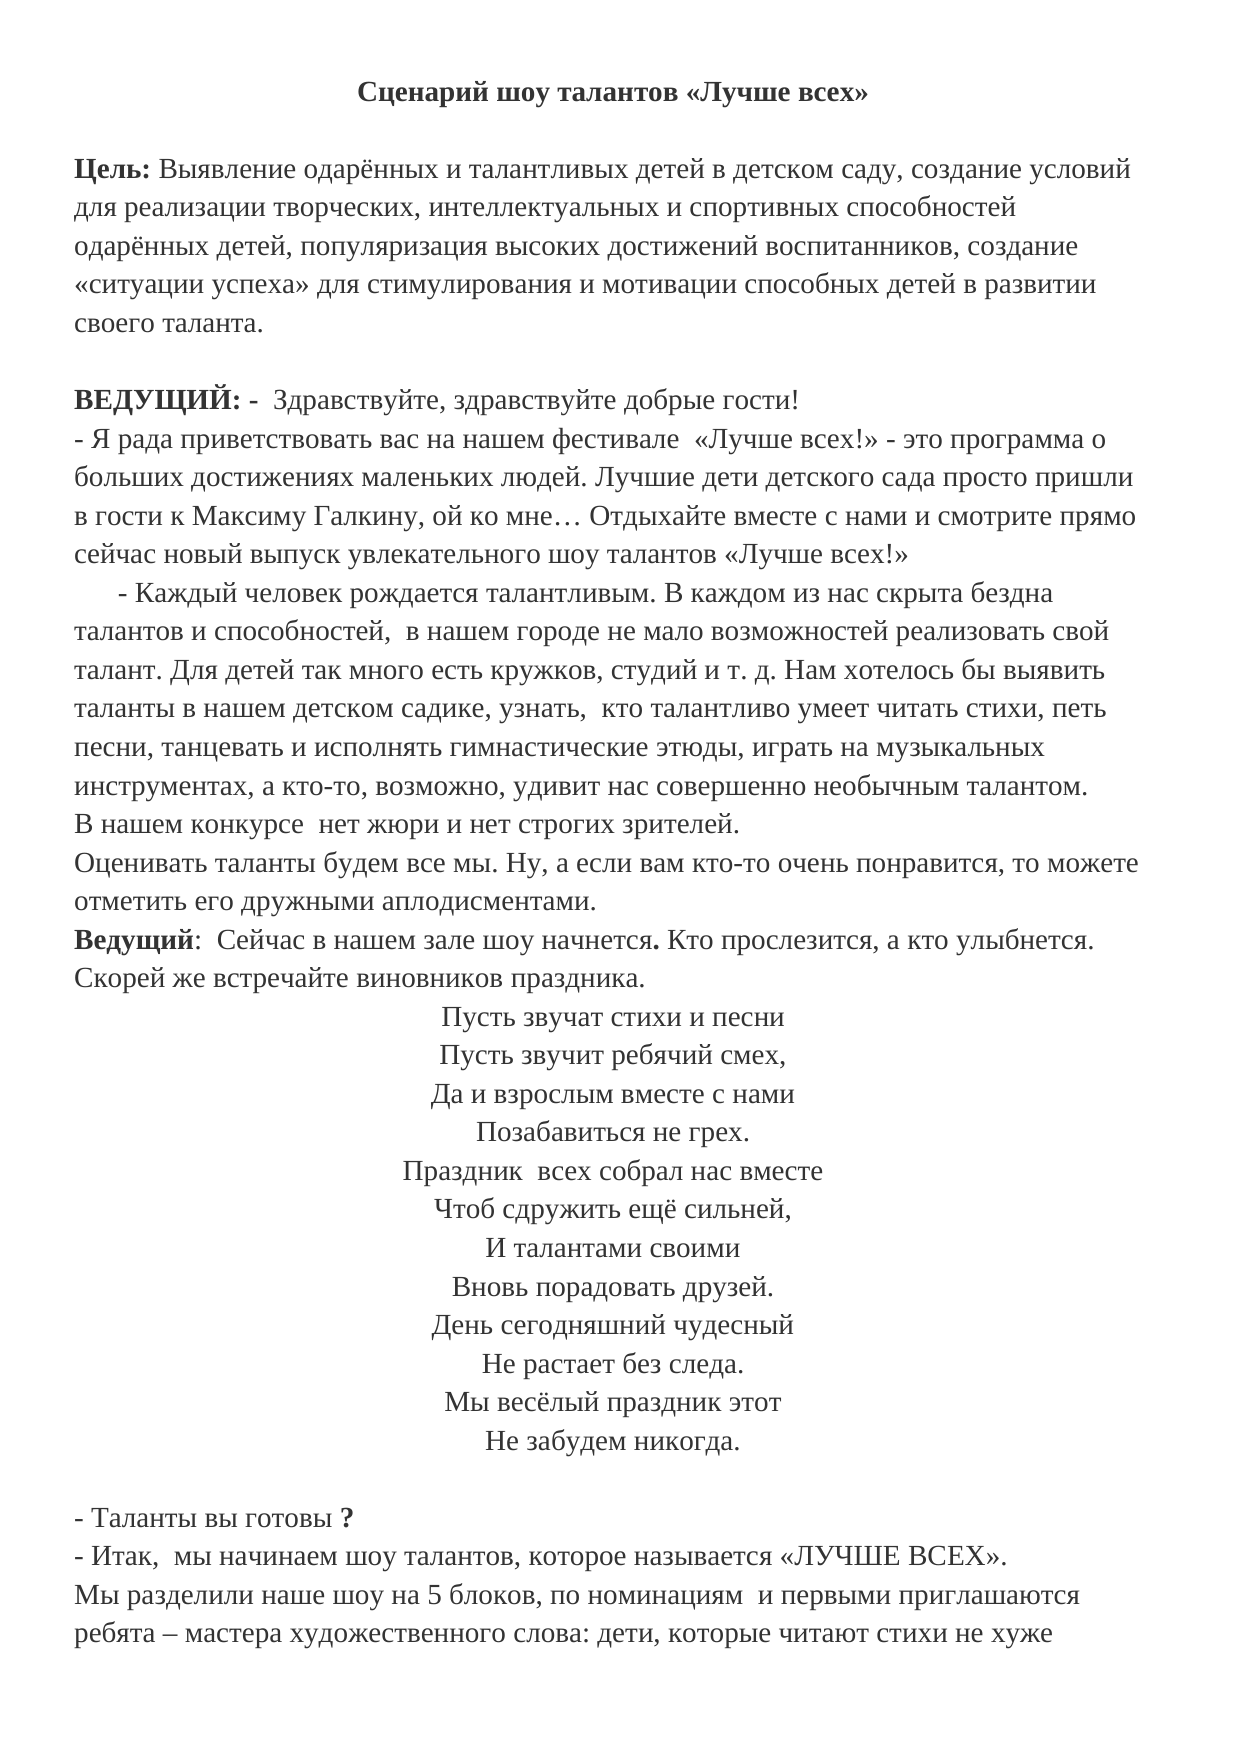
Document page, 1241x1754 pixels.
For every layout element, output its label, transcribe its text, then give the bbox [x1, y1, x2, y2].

text Пусть звучит ребячий смех, [74, 1037, 1152, 1071]
text Чтоб сдружить ещё сильней, [74, 1192, 1152, 1225]
text Праздник всех собрал нас вместе [74, 1153, 1152, 1187]
text - Каждый человек рождается талантливым. В каждом из нас скрыта бездна талантов и способностей, в нашем городе не мало возможностей реализовать свой талант. Для детей так много есть кружков, студий и т. д. Нам хотелось бы выявить таланты в нашем детском садике, узнать, кто талантливо умеет читать стихи, петь песни, танцевать и исполнять гимнастические этюды, играть на музыкальных инструментах, а кто-то, возможно, удивит нас совершенно необычным талантом. [74, 575, 1152, 801]
text Сценарий шоу талантов «Лучше всех» [74, 74, 1152, 107]
text Позабавиться не грех. [74, 1114, 1152, 1148]
text В нашем конкурсе нет жюри и нет строгих зрителей. [74, 806, 1152, 840]
text Цель: Выявление одарённых и талантливых детей в детском саду, создание условий для реализации творческих, интеллектуальных и спортивных способностей одарённых детей, популяризация высоких достижений воспитанников, создание «ситуации успеха» для стимулирования и мотивации способных детей в развитии своего таланта. [74, 151, 1152, 339]
text Мы весёлый праздник этот [74, 1384, 1152, 1418]
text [74, 1577, 1152, 1649]
text И талантами своими [74, 1230, 1152, 1264]
text Не растает без следа. [74, 1346, 1152, 1379]
text День сегодняшний чудесный [74, 1307, 1152, 1341]
text - Итак, мы начинаем шоу талантов, которое называется «ЛУЧШЕ ВСЕХ». [74, 1538, 1152, 1572]
text Ведущий: Сейчас в нашем зале шоу начнется. Кто прослезится, а кто улыбнется. Скорей же встречайте виновников праздника. [74, 922, 1152, 994]
text ВЕДУЩИЙ: - Здравствуйте, здравствуйте добрые гости! [74, 382, 1152, 416]
text Вновь порадовать друзей. [74, 1269, 1152, 1302]
text Пусть звучат стихи и песни [74, 999, 1152, 1032]
text - Таланты вы готовы ? [74, 1500, 1152, 1533]
text - Я рада приветствовать вас на нашем фестивале «Лучше всех!» - это программа о больших достижениях маленьких людей. Лучшие дети детского сада просто пришли в гости к Максиму Галкину, ой ко мне… Отдыхайте вместе с нами и смотрите прямо сейчас новый выпуск увлекательного шоу талантов «Лучше всех!» [74, 421, 1152, 570]
text Не забудем никогда. [74, 1423, 1152, 1456]
text Да и взрослым вместе с нами [74, 1076, 1152, 1109]
text Оценивать таланты будем все мы. Ну, а если вам кто-то очень понравится, то можете отметить его дружными аплодисментами. [74, 845, 1152, 917]
